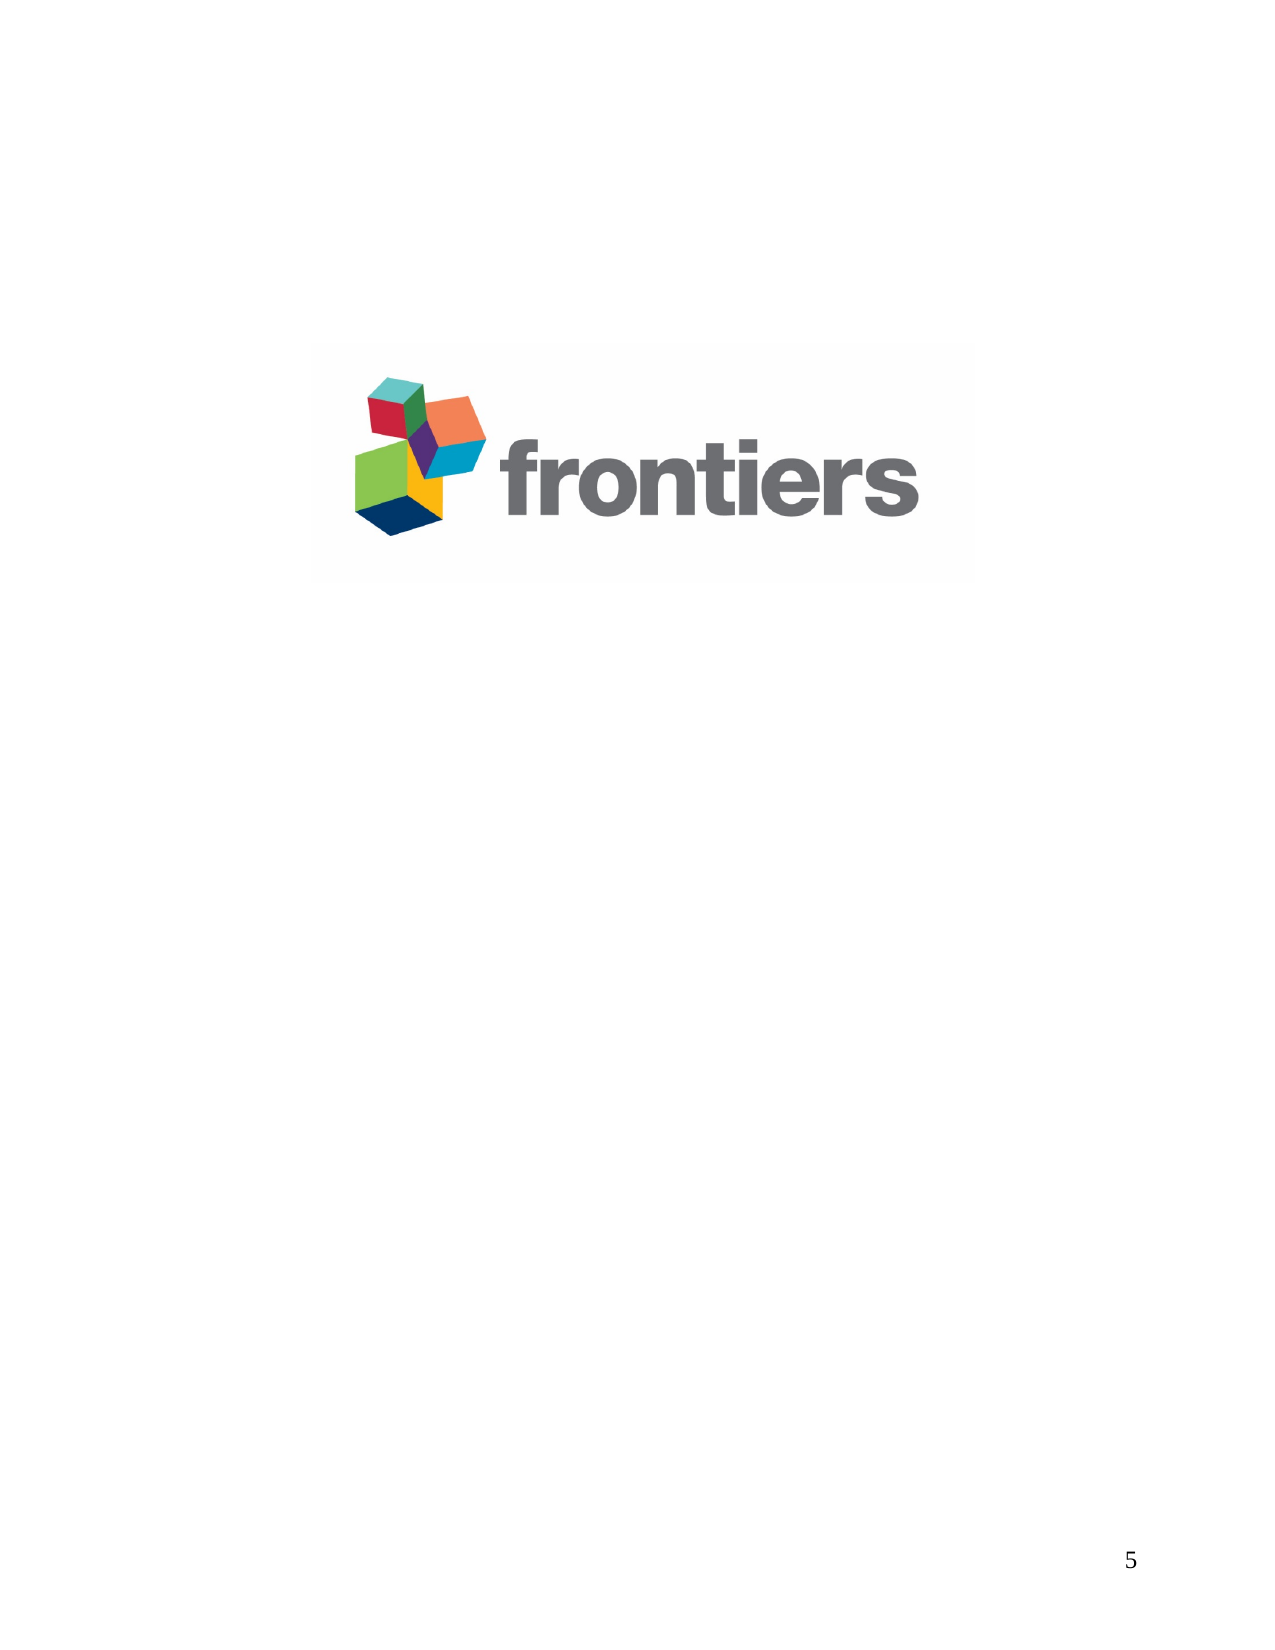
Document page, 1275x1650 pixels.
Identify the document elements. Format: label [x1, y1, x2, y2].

picture [310, 343, 975, 583]
